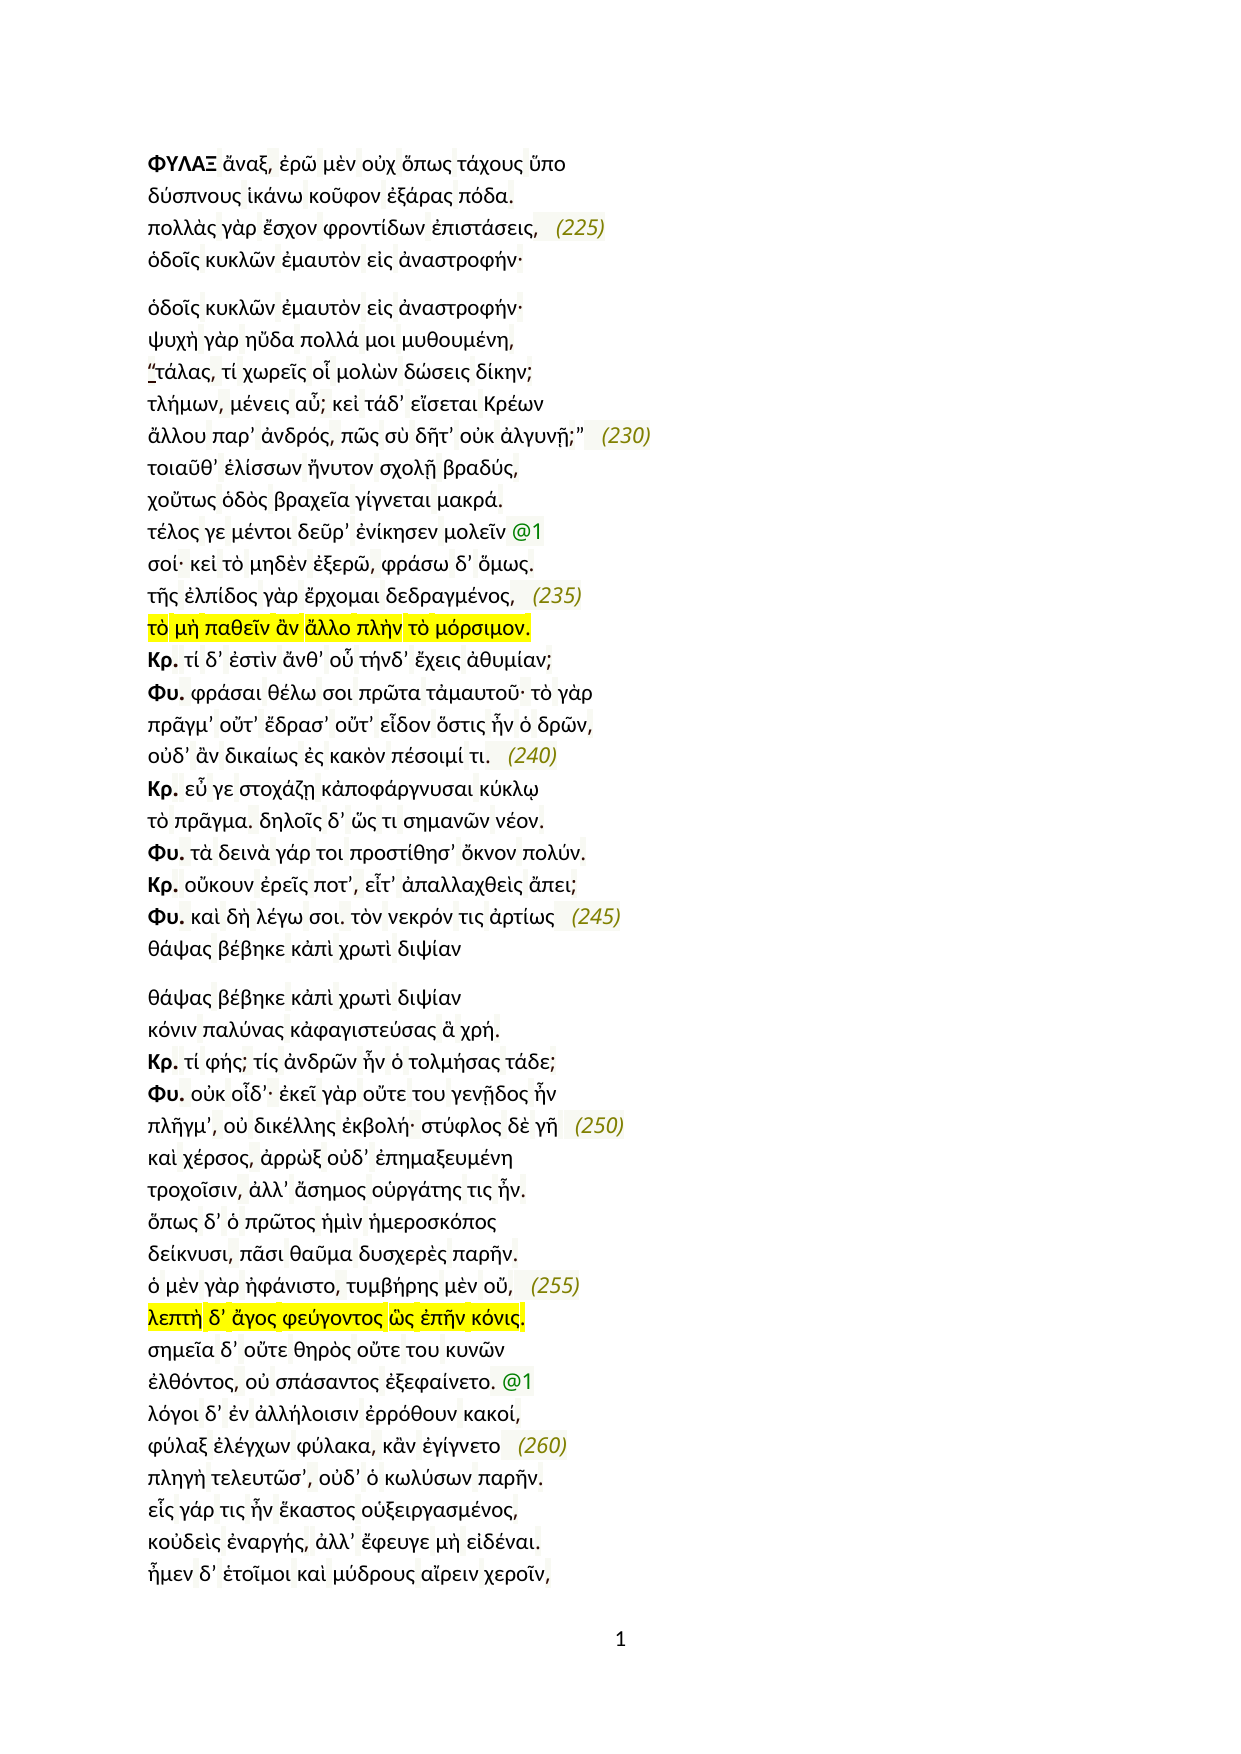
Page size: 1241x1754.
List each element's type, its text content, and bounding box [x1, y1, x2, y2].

text ὁδοῖς κυκλῶν ἐμαυτὸν εἰς ἀναστροφήν· ψυχὴ γὰρ ηὔδα πολλά μοι μυθουμένη, “τάλας, τί χωρεῖς οἷ μολὼν δώσεις δίκην; τλήμων, μένεις αὖ; κεἰ τάδ’ εἴσεται Κρέων ἄλλου παρ’ ἀνδρός, πῶς σὺ δῆτ’ οὐκ ἀλγυνῇ;” (230) τοιαῦθ’ ἑλίσσων ἤνυτον σχολῇ βραδύς, χοὔτως ὁδὸς βραχεῖα γίγνεται μακρά. τέλος γε μέντοι δεῦρ’ ἐνίκησεν μολεῖν @1 σοί· κεἰ τὸ μηδὲν ἐξερῶ, φράσω δ’ ὅμως. τῆς ἐλπίδος γὰρ ἔρχομαι δεδραγμένος, (235) τὸ μὴ παθεῖν ἂν ἄλλο πλὴν τὸ μόρσιμον. Κρ. τί δ’ ἐστὶν ἄνθ’ οὗ τήνδ’ ἔχεις ἀθυμίαν; Φυ. φράσαι θέλω σοι πρῶτα τἀμαυτοῦ· τὸ γὰρ πρᾶγμ’ οὔτ’ ἔδρασ’ οὔτ’ εἶδον ὅστις ἦν ὁ δρῶν, οὐδ’ ἂν δικαίως ἐς κακὸν πέσοιμί τι. (240) Κρ. εὖ γε στοχάζῃ κἀποφάργνυσαι κύκλῳ τὸ πρᾶγμα. δηλοῖς δ’ ὥς τι σημανῶν νέον. Φυ. τὰ δεινὰ γάρ τοι προστίθησ’ ὄκνον πολύν. Κρ. οὔκουν ἐρεῖς ποτ’, εἶτ’ ἀπαλλαχθεὶς ἄπει; Φυ. καὶ δὴ λέγω σοι. τὸν νεκρόν τις ἀρτίως (245) θάψας βέβηκε κἀπὶ χρωτὶ διψίαν [148, 292, 1093, 963]
text ΦΥΛΑΞ ἄναξ, ἐρῶ μὲν οὐχ ὅπως τάχους ὕπο δύσπνους ἱκάνω κοῦφον ἐξάρας πόδα. πολλὰς γὰρ ἔσχον φροντίδων ἐπιστάσεις, (225) ὁδοῖς κυκλῶν ἐμαυτὸν εἰς ἀναστροφήν· [148, 148, 1093, 273]
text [148, 982, 1093, 1588]
